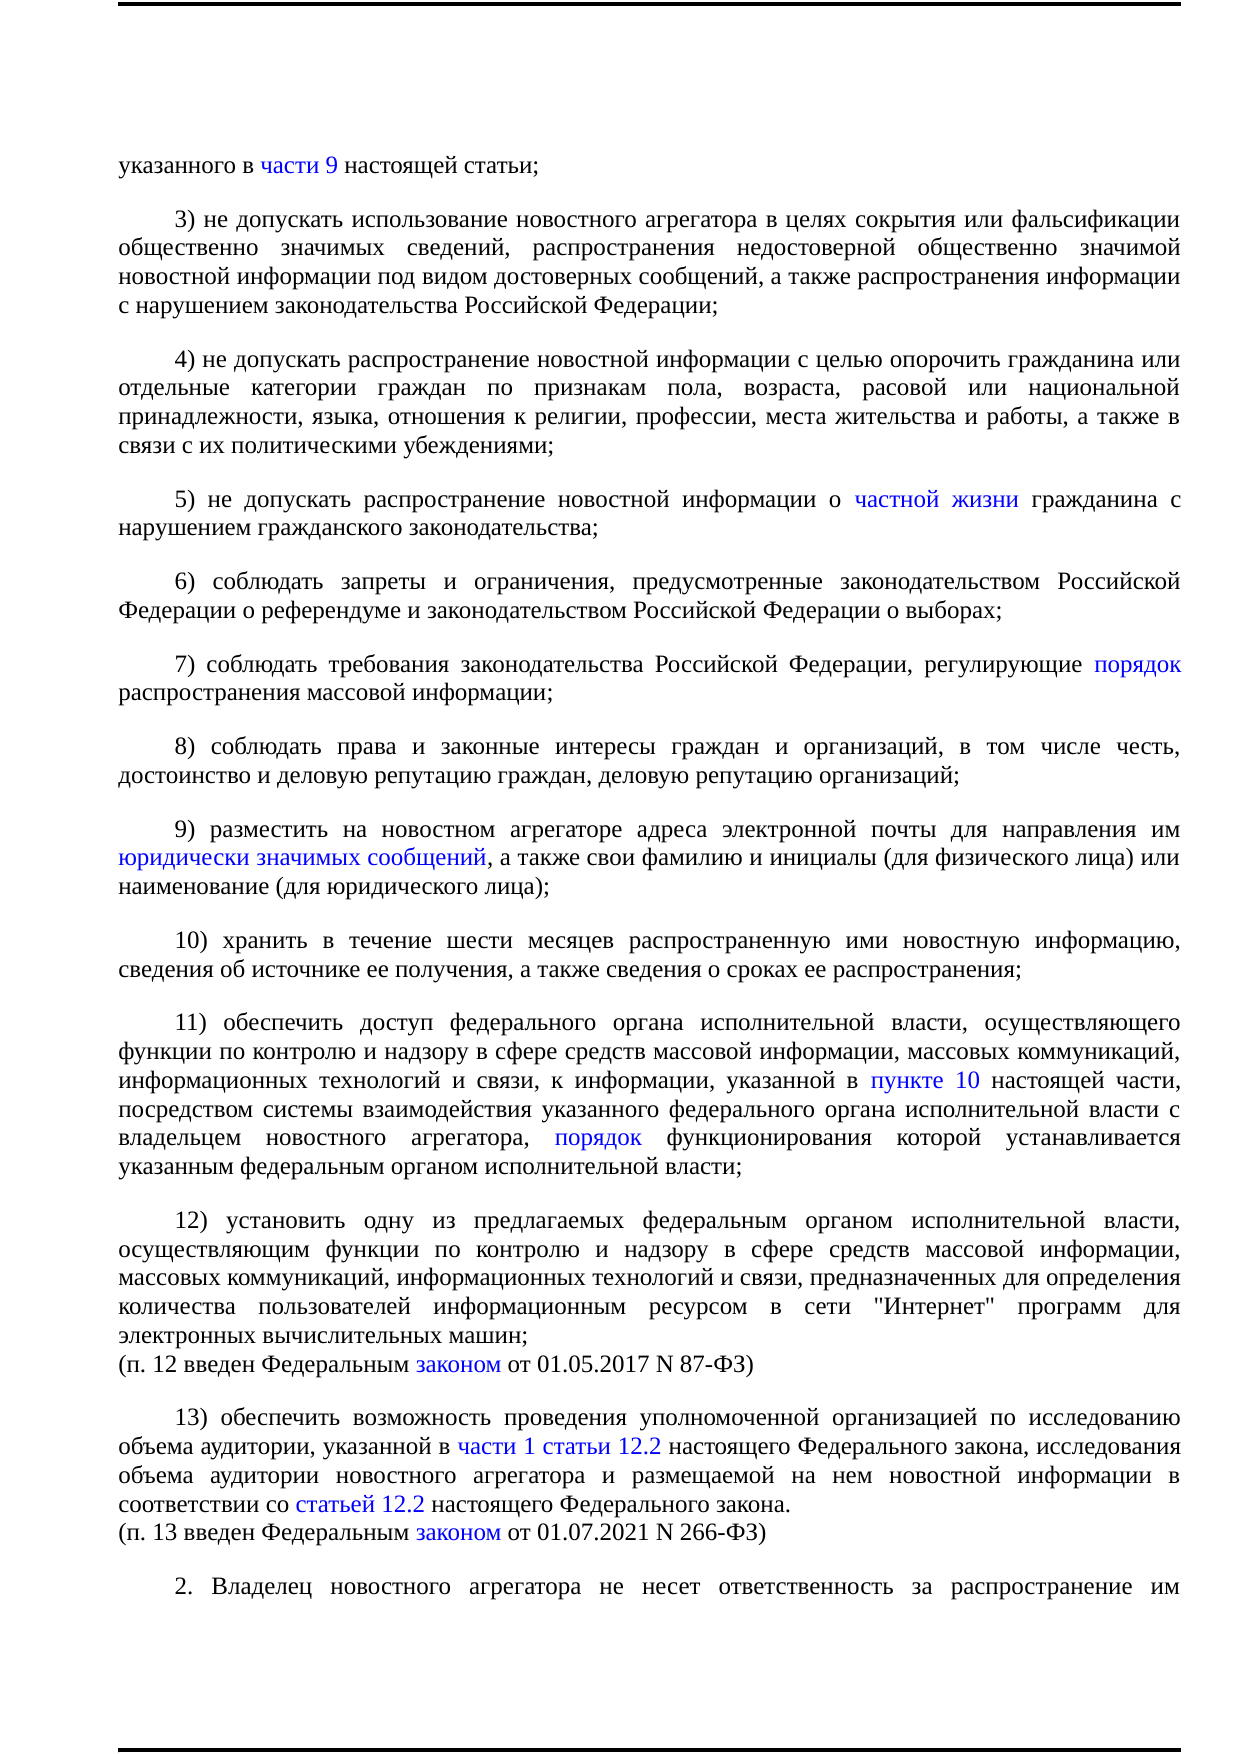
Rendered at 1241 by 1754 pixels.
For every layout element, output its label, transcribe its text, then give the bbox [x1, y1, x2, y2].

text 7) соблюдать требования законодательства Российской Федерации, регулирующие порядок распространения массовой информации; [118, 649, 1181, 706]
text 3) не допускать использование новостного агрегатора в целях сокрытия или фальсификации общественно значимых сведений, распространения недостоверной общественно значимой новостной информации под видом достоверных сообщений, а также распространения информации с нарушением законодательства Российской Федерации; [118, 204, 1181, 319]
text 13) обеспечить возможность проведения уполномоченной организацией по исследованию объема аудитории, указанной в части 1 статьи 12.2 настоящего Федерального закона, исследования объема аудитории новостного агрегатора и размещаемой на нем новостной информации в соответствии со статьей 12.2 настоящего Федерального закона. [118, 1402, 1181, 1517]
text 5) не допускать распространение новостной информации о частной жизни гражданина с нарушением гражданского законодательства; [118, 484, 1181, 541]
text 9) разместить на новостном агрегаторе адреса электронной почты для направления им юридически значимых сообщений, а также свои фамилию и инициалы (для физического лица) или наименование (для юридического лица); [118, 814, 1181, 900]
text (п. 12 введен Федеральным законом от 01.05.2017 N 87-ФЗ) [118, 1349, 1181, 1377]
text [118, 150, 1181, 179]
text 11) обеспечить доступ федерального органа исполнительной власти, осуществляющего функции по контролю и надзору в сфере средств массовой информации, массовых коммуникаций, информационных технологий и связи, к информации, указанной в пункте 10 настоящей части, посредством системы взаимодействия указанного федерального органа исполнительной власти с владельцем новостного агрегатора, порядок функционирования которой устанавливается указанным федеральным органом исполнительной власти; [118, 1007, 1181, 1180]
text 8) соблюдать права и законные интересы граждан и организаций, в том числе честь, достоинство и деловую репутацию граждан, деловую репутацию организаций; [118, 731, 1181, 789]
text 4) не допускать распространение новостной информации с целью опорочить гражданина или отдельные категории граждан по признакам пола, возраста, расовой или национальной принадлежности, языка, отношения к религии, профессии, места жительства и работы, а также в связи с их политическими убеждениями; [118, 344, 1181, 459]
text 10) хранить в течение шести месяцев распространенную ими новостную информацию, сведения об источнике ее получения, а также сведения о сроках ее распространения; [118, 925, 1181, 982]
text 12) установить одну из предлагаемых федеральным органом исполнительной власти, осуществляющим функции по контролю и надзору в сфере средств массовой информации, массовых коммуникаций, информационных технологий и связи, предназначенных для определения количества пользователей информационным ресурсом в сети "Интернет" программ для электронных вычислительных машин; [118, 1205, 1181, 1349]
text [118, 1571, 1181, 1600]
text 6) соблюдать запреты и ограничения, предусмотренные законодательством Российской Федерации о референдуме и законодательством Российской Федерации о выборах; [118, 566, 1181, 624]
text (п. 13 введен Федеральным законом от 01.07.2021 N 266-ФЗ) [118, 1517, 1181, 1546]
